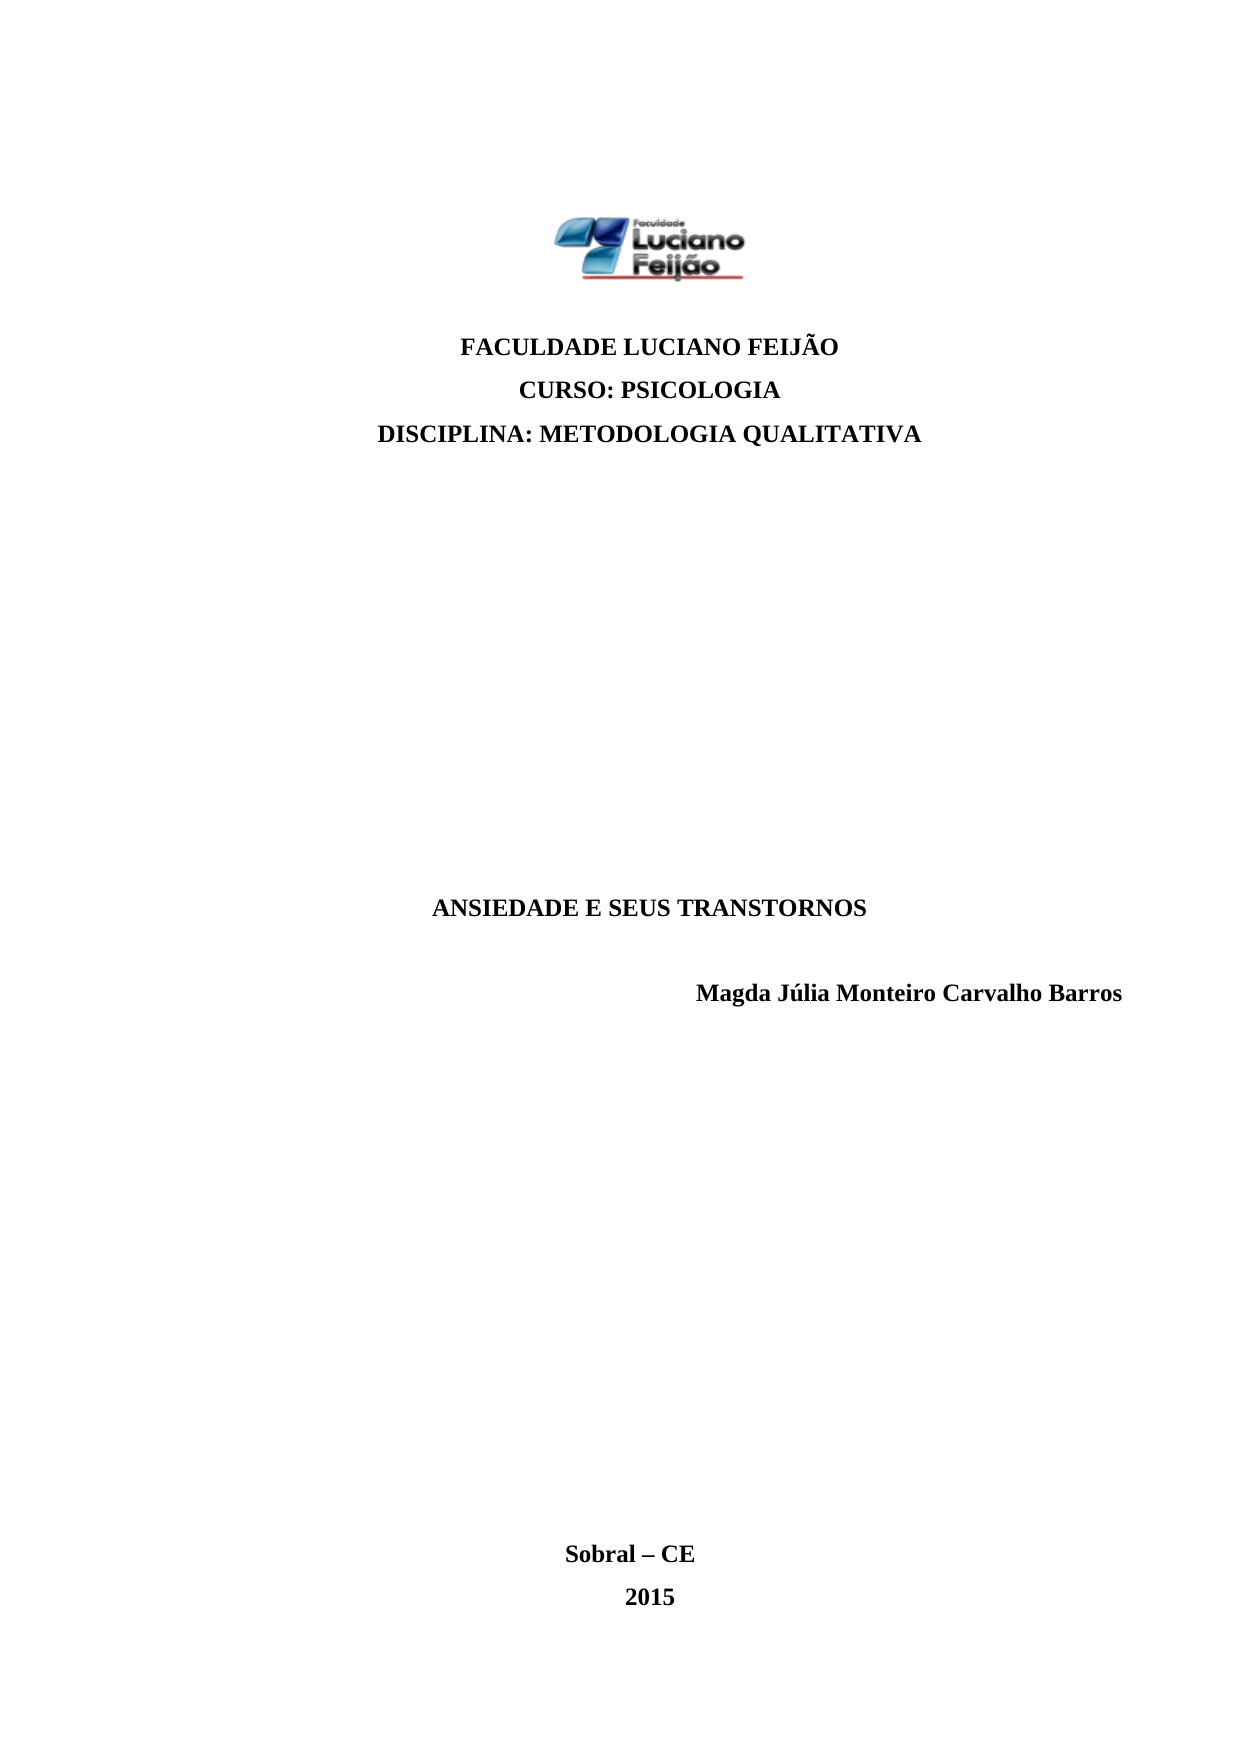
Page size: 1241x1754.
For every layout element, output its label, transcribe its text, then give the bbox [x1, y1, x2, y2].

text CURSO: PSICOLOGIA [177, 376, 1122, 404]
text ANSIEDADE E SEUS TRANSTORNOS [177, 893, 1122, 922]
text FACULDADE LUCIANO FEIJÃO [177, 332, 1122, 361]
text Sobral – CE [177, 1539, 1122, 1568]
text 2015 [177, 1582, 1122, 1611]
text Magda Júlia Monteiro Carvalho Barros [177, 978, 1122, 1007]
picture [529, 177, 770, 319]
text DISCIPLINA: METODOLOGIA QUALITATIVA [177, 419, 1122, 447]
